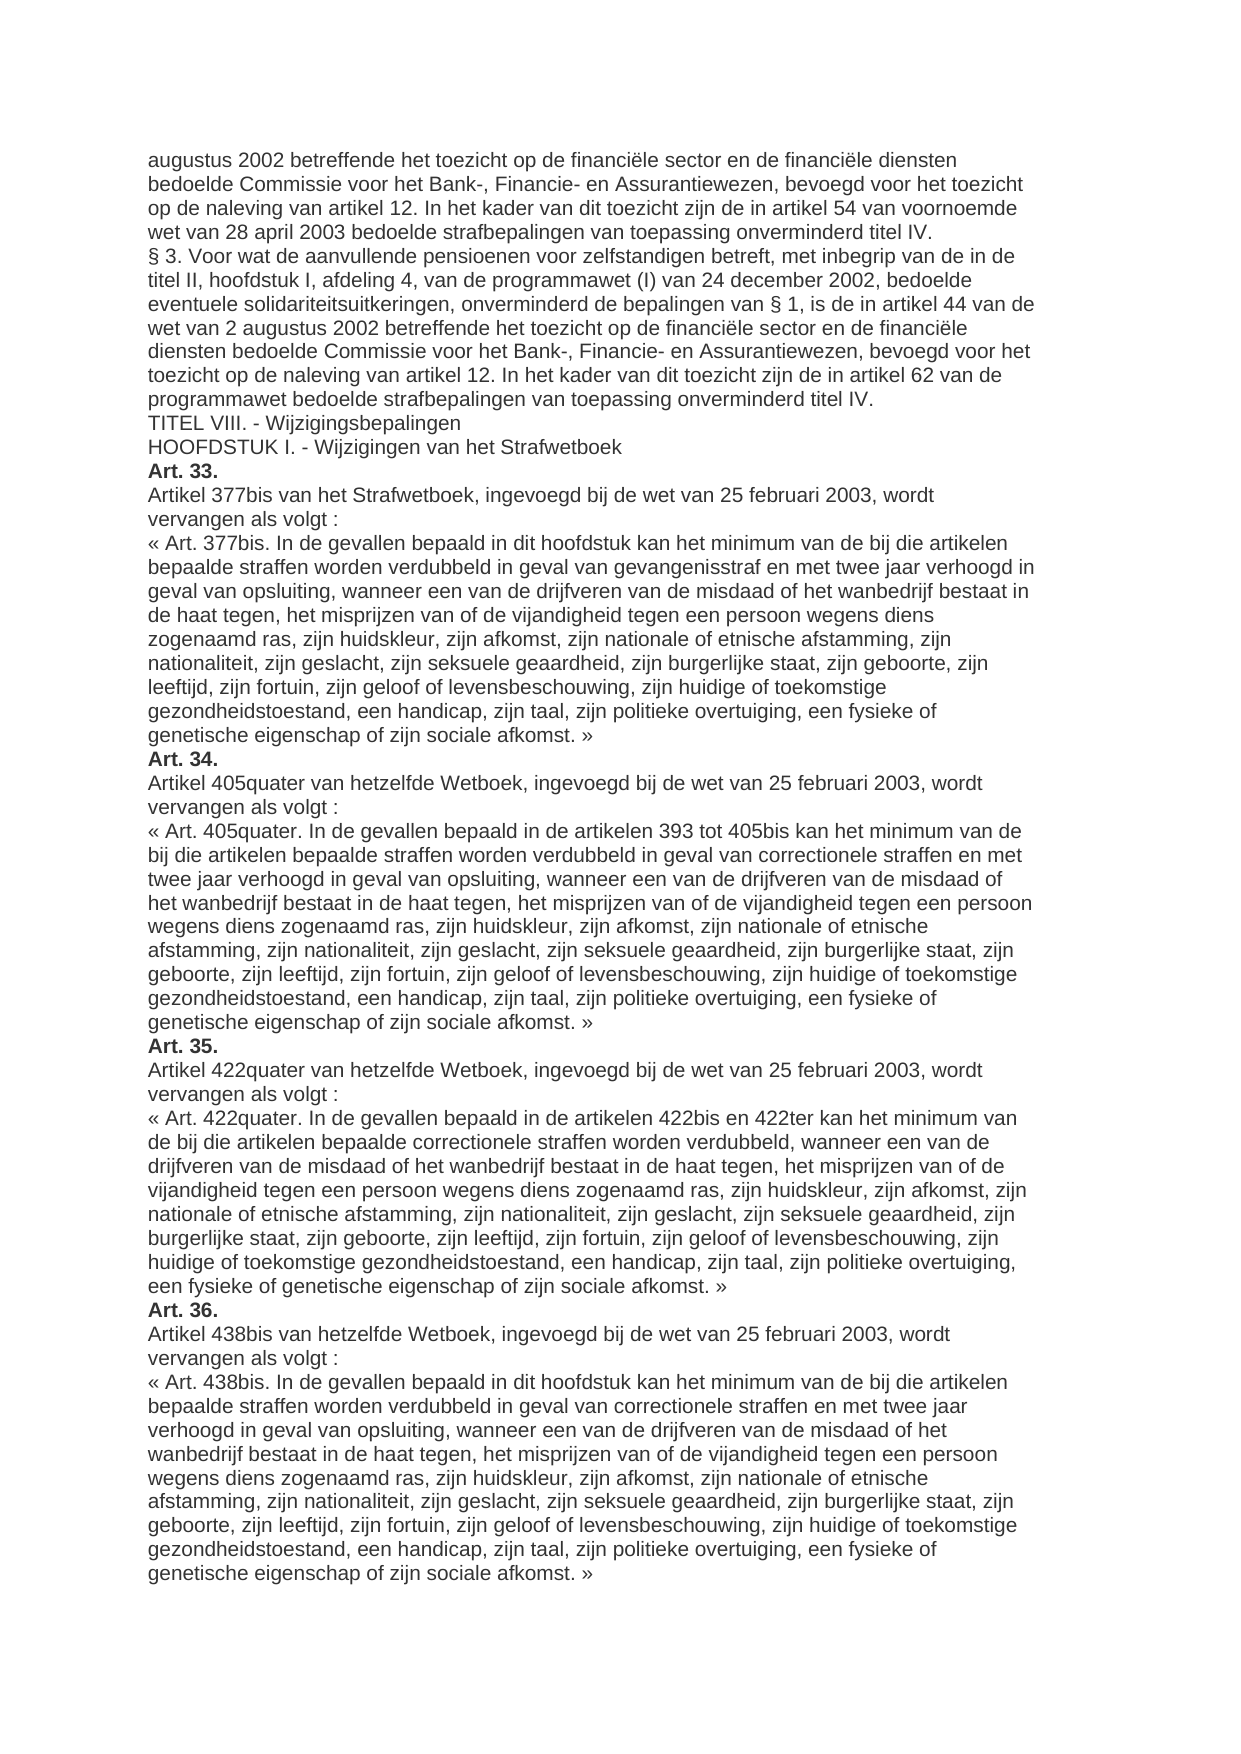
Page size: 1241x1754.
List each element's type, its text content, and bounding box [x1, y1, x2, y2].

text gezondheidstoestand, een handicap, zijn taal, zijn politieke overtuiging, een fysieke of [148, 699, 1093, 723]
text twee jaar verhoogd in geval van opsluiting, wanneer een van de drijfveren van de misdaad of [148, 866, 1093, 890]
text nationale of etnische afstamming, zijn nationaliteit, zijn geslacht, zijn seksuele geaardheid, zijn [148, 1202, 1093, 1226]
text wet van 2 augustus 2002 betreffende het toezicht op de financiële sector en de financiële [148, 315, 1093, 339]
text genetische eigenschap of zijn sociale afkomst. » [148, 723, 1093, 747]
text programmawet bedoelde strafbepalingen van toepassing onverminderd titel IV. [148, 387, 1093, 411]
text wegens diens zogenaamd ras, zijn huidskleur, zijn afkomst, zijn nationale of etnische [148, 914, 1093, 938]
text afstamming, zijn nationaliteit, zijn geslacht, zijn seksuele geaardheid, zijn burgerlijke staat, zijn [148, 1489, 1093, 1513]
text « Art. 377bis. In de gevallen bepaald in dit hoofdstuk kan het minimum van de bij die artikelen [148, 531, 1093, 555]
text bedoelde Commissie voor het Bank-, Financie- en Assurantiewezen, bevoegd voor het toezicht [148, 172, 1093, 196]
text bepaalde straffen worden verdubbeld in geval van correctionele straffen en met twee jaar [148, 1393, 1093, 1417]
text toezicht op de naleving van artikel 12. In het kader van dit toezicht zijn de in artikel 62 van de [148, 363, 1093, 387]
text diensten bedoelde Commissie voor het Bank-, Financie- en Assurantiewezen, bevoegd voor het [148, 339, 1093, 363]
text verhoogd in geval van opsluiting, wanneer een van de drijfveren van de misdaad of het [148, 1417, 1093, 1441]
text « Art. 405quater. In de gevallen bepaald in de artikelen 393 tot 405bis kan het minimum van de [148, 818, 1093, 842]
text gezondheidstoestand, een handicap, zijn taal, zijn politieke overtuiging, een fysieke of [148, 986, 1093, 1010]
text geval van opsluiting, wanneer een van de drijfveren van de misdaad of het wanbedrijf bestaat in [148, 579, 1093, 603]
text titel II, hoofdstuk I, afdeling 4, van de programmawet (I) van 24 december 2002, bedoelde [148, 267, 1093, 291]
text gezondheidstoestand, een handicap, zijn taal, zijn politieke overtuiging, een fysieke of [148, 1537, 1093, 1561]
text vervangen als volgt : [148, 1082, 1093, 1106]
text huidige of toekomstige gezondheidstoestand, een handicap, zijn taal, zijn politieke overtuiging, [148, 1250, 1093, 1274]
text wegens diens zogenaamd ras, zijn huidskleur, zijn afkomst, zijn nationale of etnische [148, 1465, 1093, 1489]
text burgerlijke staat, zijn geboorte, zijn leeftijd, zijn fortuin, zijn geloof of levensbeschouwing, zijn [148, 1226, 1093, 1250]
text Art. 36. [148, 1298, 1093, 1322]
text op de naleving van artikel 12. In het kader van dit toezicht zijn de in artikel 54 van voornoemde [148, 196, 1093, 219]
text Artikel 405quater van hetzelfde Wetboek, ingevoegd bij de wet van 25 februari 2003, wordt [148, 771, 1093, 794]
text geboorte, zijn leeftijd, zijn fortuin, zijn geloof of levensbeschouwing, zijn huidige of toekomstige [148, 962, 1093, 986]
text wet van 28 april 2003 bedoelde strafbepalingen van toepassing onverminderd titel IV. [148, 219, 1093, 243]
text vervangen als volgt : [148, 507, 1093, 531]
text de bij die artikelen bepaalde correctionele straffen worden verdubbeld, wanneer een van de [148, 1130, 1093, 1154]
text Artikel 422quater van hetzelfde Wetboek, ingevoegd bij de wet van 25 februari 2003, wordt [148, 1058, 1093, 1082]
text zogenaamd ras, zijn huidskleur, zijn afkomst, zijn nationale of etnische afstamming, zijn [148, 627, 1093, 651]
text TITEL VIII. - Wijzigingsbepalingen [148, 411, 1093, 435]
text « Art. 438bis. In de gevallen bepaald in dit hoofdstuk kan het minimum van de bij die artikelen [148, 1369, 1093, 1393]
text augustus 2002 betreffende het toezicht op de financiële sector en de financiële diensten [148, 148, 1093, 172]
text eventuele solidariteitsuitkeringen, onverminderd de bepalingen van § 1, is de in artikel 44 van de [148, 291, 1093, 315]
text Art. 34. [148, 747, 1093, 771]
text vervangen als volgt : [148, 794, 1093, 818]
text Art. 33. [148, 459, 1093, 483]
text vervangen als volgt : [148, 1346, 1093, 1369]
text leeftijd, zijn fortuin, zijn geloof of levensbeschouwing, zijn huidige of toekomstige [148, 675, 1093, 699]
text bepaalde straffen worden verdubbeld in geval van gevangenisstraf en met twee jaar verhoogd in [148, 555, 1093, 579]
text het wanbedrijf bestaat in de haat tegen, het misprijzen van of de vijandigheid tegen een persoon [148, 890, 1093, 914]
text Art. 35. [148, 1034, 1093, 1058]
text genetische eigenschap of zijn sociale afkomst. » [148, 1010, 1093, 1034]
text Artikel 438bis van hetzelfde Wetboek, ingevoegd bij de wet van 25 februari 2003, wordt [148, 1322, 1093, 1346]
text Artikel 377bis van het Strafwetboek, ingevoegd bij de wet van 25 februari 2003, wordt [148, 483, 1093, 507]
text wanbedrijf bestaat in de haat tegen, het misprijzen van of de vijandigheid tegen een persoon [148, 1441, 1093, 1465]
text genetische eigenschap of zijn sociale afkomst. » [148, 1561, 1093, 1585]
text afstamming, zijn nationaliteit, zijn geslacht, zijn seksuele geaardheid, zijn burgerlijke staat, zijn [148, 938, 1093, 962]
text « Art. 422quater. In de gevallen bepaald in de artikelen 422bis en 422ter kan het minimum van [148, 1106, 1093, 1130]
text nationaliteit, zijn geslacht, zijn seksuele geaardheid, zijn burgerlijke staat, zijn geboorte, zijn [148, 651, 1093, 675]
text drijfveren van de misdaad of het wanbedrijf bestaat in de haat tegen, het misprijzen van of de [148, 1154, 1093, 1178]
text HOOFDSTUK I. - Wijzigingen van het Strafwetboek [148, 435, 1093, 459]
text vijandigheid tegen een persoon wegens diens zogenaamd ras, zijn huidskleur, zijn afkomst, zijn [148, 1178, 1093, 1202]
text een fysieke of genetische eigenschap of zijn sociale afkomst. » [148, 1274, 1093, 1298]
text de haat tegen, het misprijzen van of de vijandigheid tegen een persoon wegens diens [148, 603, 1093, 627]
text geboorte, zijn leeftijd, zijn fortuin, zijn geloof of levensbeschouwing, zijn huidige of toekomstige [148, 1513, 1093, 1537]
text § 3. Voor wat de aanvullende pensioenen voor zelfstandigen betreft, met inbegrip van de in de [148, 243, 1093, 267]
text bij die artikelen bepaalde straffen worden verdubbeld in geval van correctionele straffen en met [148, 842, 1093, 866]
